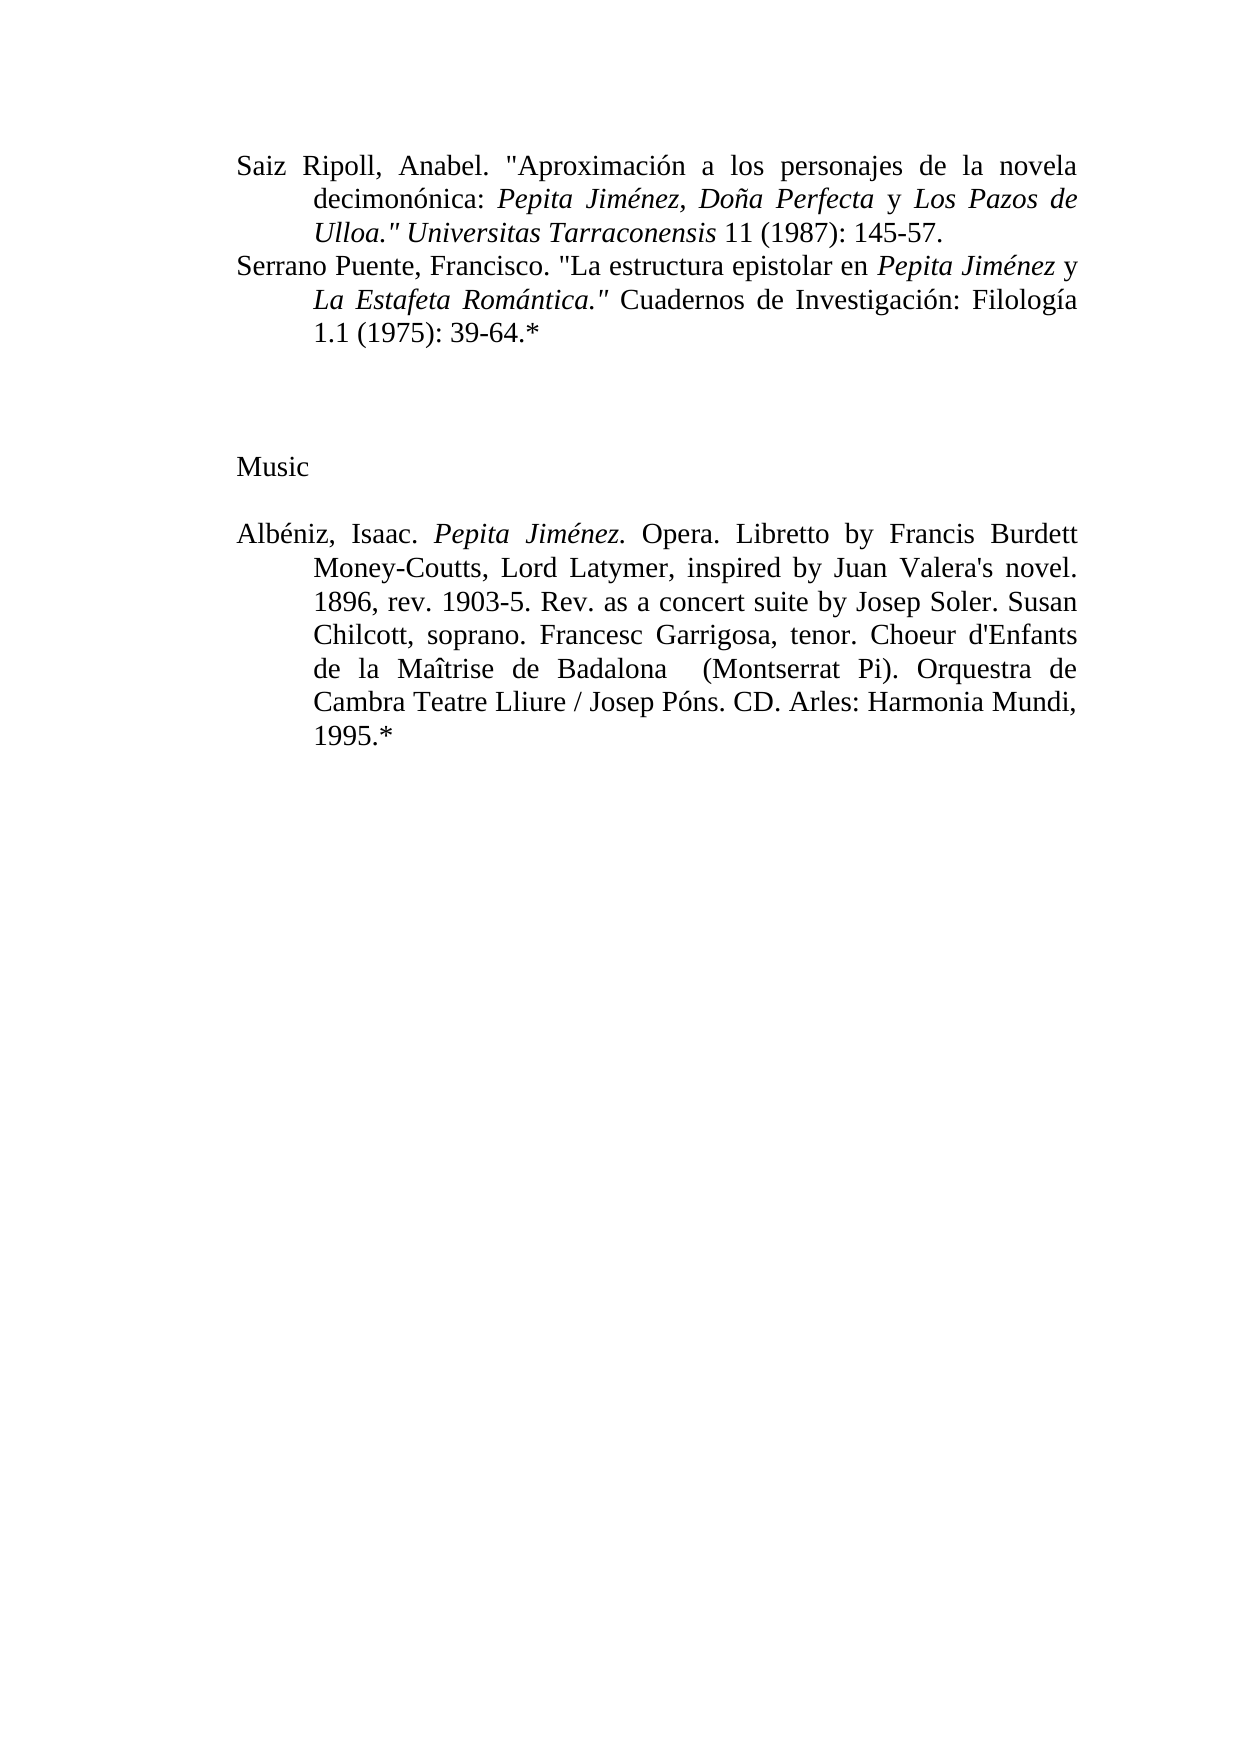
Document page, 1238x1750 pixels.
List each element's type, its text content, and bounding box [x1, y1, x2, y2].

text Music [236, 449, 1078, 483]
text Serrano Puente, Francisco. "La estructura epistolar en Pepita Jiménez y La Estafeta Romántica." Cuadernos de Investigación: Filología 1.1 (1975): 39-64.* [236, 248, 1078, 349]
text Saiz Ripoll, Anabel. "Aproximación a los personajes de la novela decimonónica: Pepita Jiménez, Doña Perfecta y Los Pazos de Ulloa." Universitas Tarraconensis 11 (1987): 145-57. [236, 148, 1078, 248]
text Albéniz, Isaac. Pepita Jiménez. Opera. Libretto by Francis Burdett Money-Coutts, Lord Latymer, inspired by Juan Valera's novel. 1896, rev. 1903-5. Rev. as a concert suite by Josep Soler. Susan Chilcott, soprano. Francesc Garrigosa, tenor. Choeur d'Enfants de la Maîtrise de Badalona (Montserrat Pi). Orquestra de Cambra Teatre Lliure / Josep Póns. CD. Arles: Harmonia Mundi, 1995.* [236, 517, 1078, 751]
